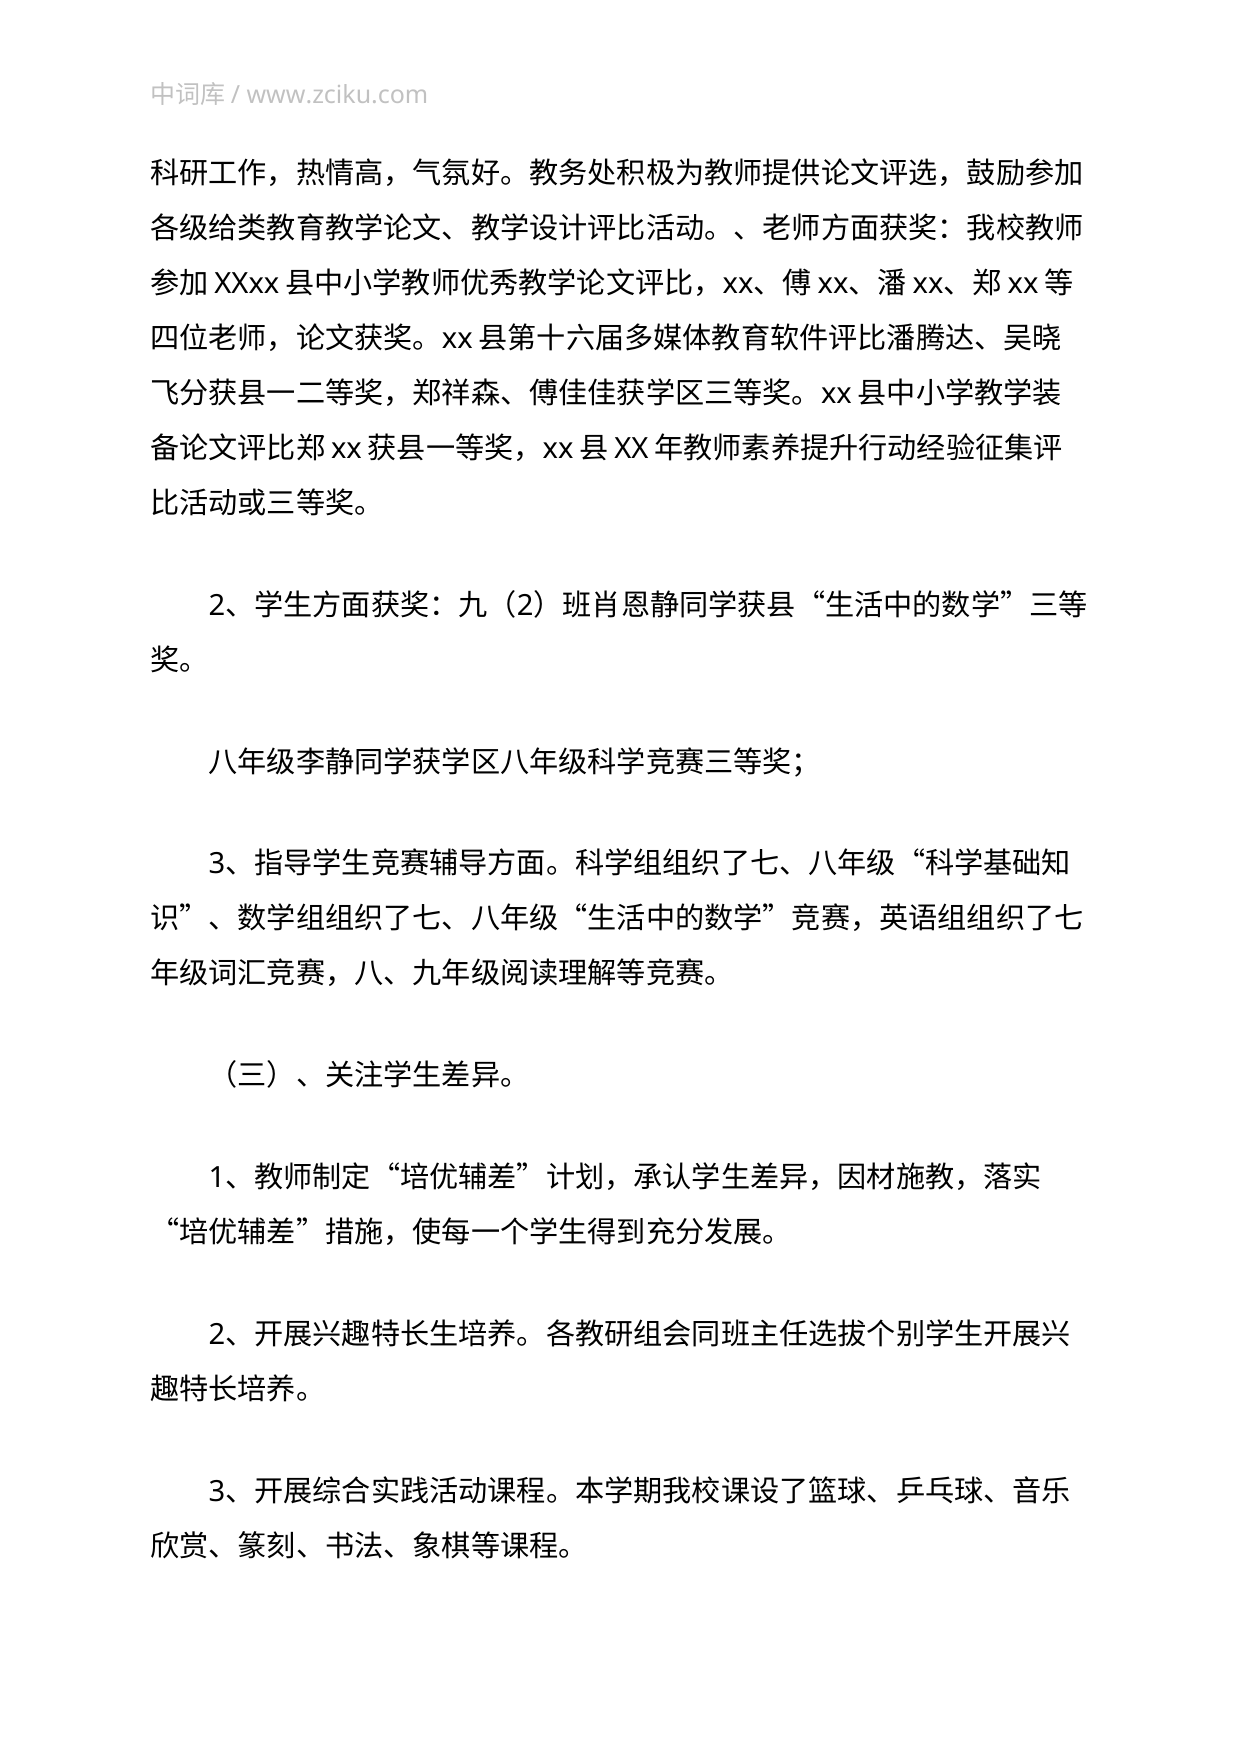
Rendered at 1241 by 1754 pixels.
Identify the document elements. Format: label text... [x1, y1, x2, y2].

text 1、教师制定“培优辅差”计划，承认学生差异，因材施教，落实“培优辅差”措施，使每一个学生得到充分发展。 [150, 1153, 1090, 1251]
text 2、开展兴趣特长生培养。各教研组会同班主任选拔个别学生开展兴趣特长培养。 [150, 1310, 1090, 1408]
text 3、开展综合实践活动课程。本学期我校课设了篮球、乒乓球、音乐欣赏、篆刻、书法、象棋等课程。 [150, 1467, 1090, 1564]
text 2、学生方面获奖：九（2）班肖恩静同学获县“生活中的数学”三等奖。 [150, 582, 1090, 679]
text 3、指导学生竞赛辅导方面。科学组组织了七、八年级“科学基础知识”、数学组组织了七、八年级“生活中的数学”竞赛，英语组组织了七年级词汇竞赛，八、九年级阅读理解等竞赛。 [150, 840, 1090, 992]
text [150, 150, 1090, 522]
text （三）、关注学生差异。 [150, 1052, 1090, 1094]
text 八年级李静同学获学区八年级科学竞赛三等奖； [150, 738, 1090, 781]
